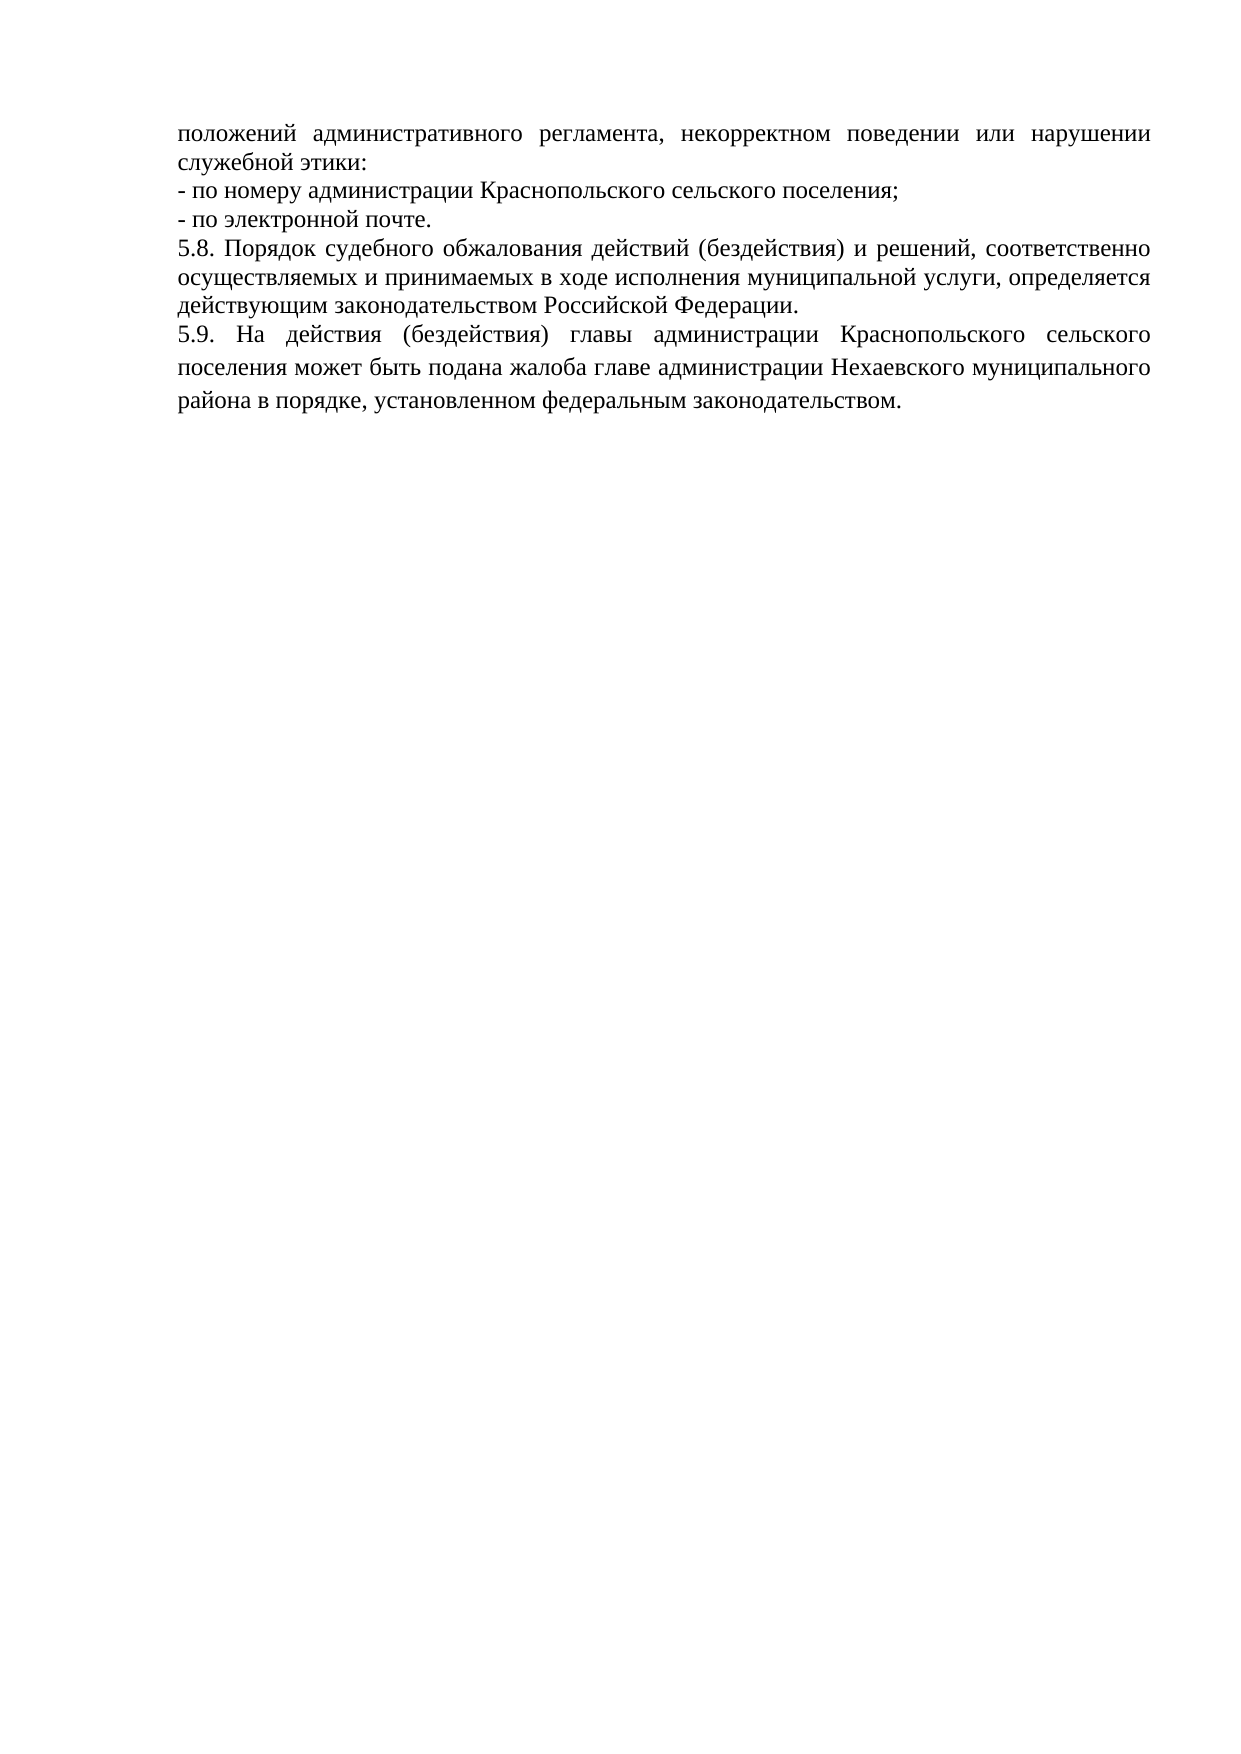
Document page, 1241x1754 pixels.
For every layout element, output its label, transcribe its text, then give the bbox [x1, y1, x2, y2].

text - по электронной почте. [177, 204, 1152, 233]
text 5.8. Порядок судебного обжалования действий (бездействия) и решений, соответственно осуществляемых и принимаемых в ходе исполнения муниципальной услуги, определяется действующим законодательством Российской Федерации. [177, 233, 1152, 319]
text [177, 118, 1152, 176]
text - по номеру администрации Краснопольского сельского поселения; [177, 176, 1152, 204]
text 5.9. На действия (бездействия) главы администрации Краснопольского сельского поселения может быть подана жалоба главе администрации Нехаевского муниципального района в порядке, установленном федеральным законодательством. [177, 319, 1152, 414]
